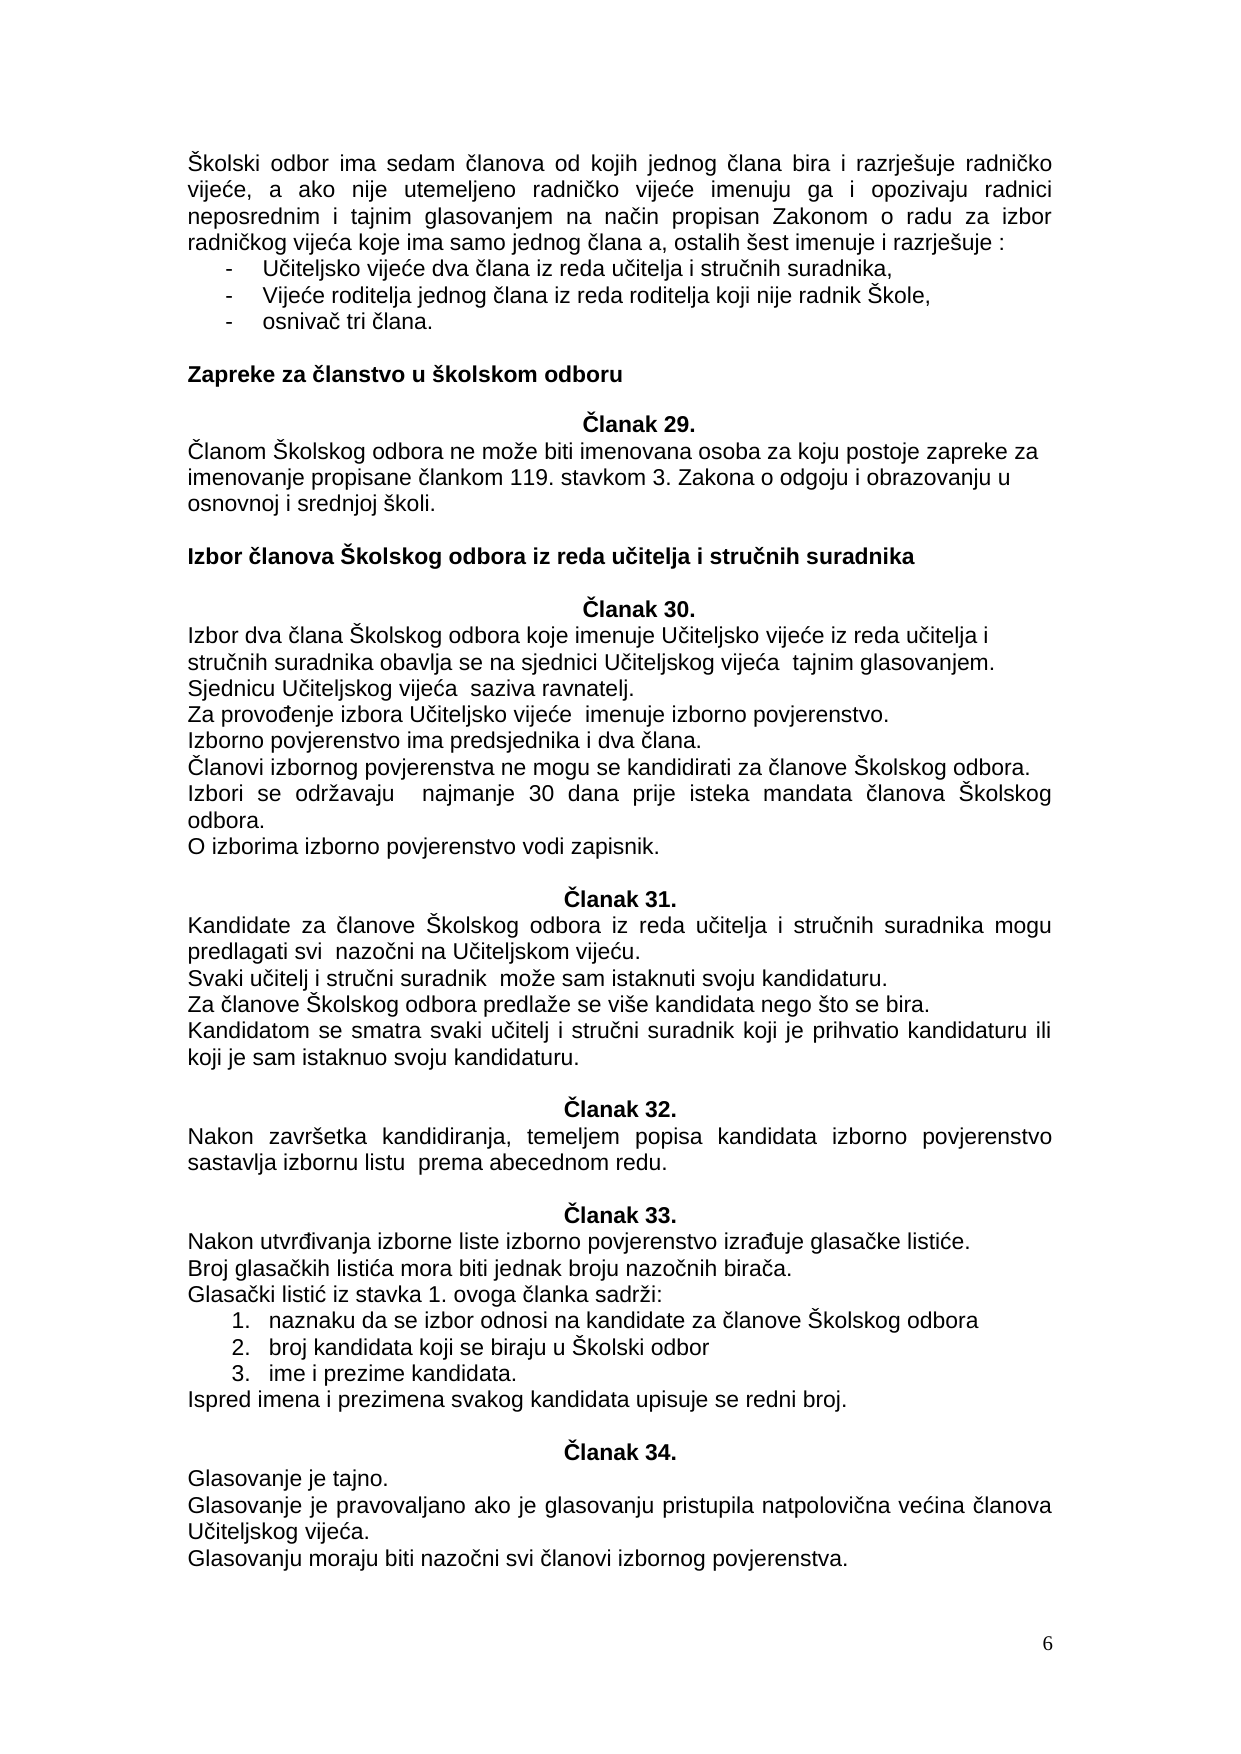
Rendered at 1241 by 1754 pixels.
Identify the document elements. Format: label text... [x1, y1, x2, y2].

text Nakon utvrđivanja izborne liste izborno povjerenstvo izrađuje glasačke listiće. [187, 1228, 1053, 1254]
text Članak 32. [187, 1096, 1053, 1123]
text Glasački listić iz stavka 1. ovoga članka sadrži: [187, 1281, 1053, 1307]
text Članak 34. [187, 1439, 1053, 1465]
text Ispred imena i prezimena svakog kandidata upisuje se redni broj. [187, 1386, 1053, 1413]
text Glasovanju moraju biti nazočni svi članovi izbornog povjerenstva. [187, 1544, 1053, 1571]
text Školski odbor ima sedam članova od kojih jednog člana bira i razrješuje radničko vijeće, a ako nije utemeljeno radničko vijeće imenuju ga i opozivaju radnici neposrednim i tajnim glasovanjem na način propisan Zakonom o radu za izbor radničkog vijeća koje ima samo jednog člana a, ostalih šest imenuje i razrješuje : [187, 150, 1053, 255]
list Učiteljsko vijeće dva člana iz reda učitelja i stručnih suradnika, [225, 255, 1053, 282]
text Za članove Školskog odbora predlaže se više kandidata nego što se bira. [187, 991, 1053, 1017]
list ime i prezime kandidata. [231, 1360, 1053, 1386]
text Članak 33. [187, 1202, 1053, 1228]
text Izbor dva člana Školskog odbora koje imenuje Učiteljsko vijeće iz reda učitelja i stručnih suradnika obavlja se na sjednici Učiteljskog vijeća tajnim glasovanjem. [187, 622, 1053, 675]
list broj kandidata koji se biraju u Školski odbor [231, 1334, 1053, 1360]
text Izbori se održavaju najmanje 30 dana prije isteka mandata članova Školskog odbora. [187, 780, 1053, 833]
text Izbor članova Školskog odbora iz reda učitelja i stručnih suradnika [187, 543, 1053, 569]
text Zapreke za članstvo u školskom odboru [187, 361, 1053, 387]
text Članom Školskog odbora ne može biti imenovana osoba za koju postoje zapreke za imenovanje propisane člankom 119. stavkom 3. Zakona o odgoju i obrazovanju u osnovnoj i srednjoj školi. [187, 438, 1053, 517]
text Kandidatom se smatra svaki učitelj i stručni suradnik koji je prihvatio kandidaturu ili koji je sam istaknuo svoju kandidaturu. [187, 1017, 1053, 1070]
text Izborno povjerenstvo ima predsjednika i dva člana. [187, 727, 1053, 754]
text Članak 31. [187, 886, 1053, 912]
text Sjednicu Učiteljskog vijeća saziva ravnatelj. [187, 675, 1053, 701]
text Članak 30. [225, 596, 1053, 622]
text Kandidate za članove Školskog odbora iz reda učitelja i stručnih suradnika mogu predlagati svi nazočni na Učiteljskom vijeću. [187, 912, 1053, 965]
text Broj glasačkih listića mora biti jednak broju nazočnih birača. [187, 1254, 1053, 1281]
text Svaki učitelj i stručni suradnik može sam istaknuti svoju kandidaturu. [187, 965, 1053, 991]
text Za provođenje izbora Učiteljsko vijeće imenuje izborno povjerenstvo. [187, 701, 1053, 727]
text Nakon završetka kandidiranja, temeljem popisa kandidata izborno povjerenstvo sastavlja izbornu listu prema abecednom redu. [187, 1123, 1053, 1176]
text Glasovanje je tajno. [187, 1465, 1053, 1492]
list osnivač tri člana. [225, 308, 1053, 334]
list Vijeće roditelja jednog člana iz reda roditelja koji nije radnik Škole, [225, 282, 1053, 308]
text Članovi izbornog povjerenstva ne mogu se kandidirati za članove Školskog odbora. [187, 754, 1053, 780]
text Članak 29. [225, 411, 1053, 438]
text Glasovanje je pravovaljano ako je glasovanju pristupila natpolovična većina članova Učiteljskog vijeća. [187, 1492, 1053, 1544]
list naznaku da se izbor odnosi na kandidate za članove Školskog odbora [231, 1307, 1053, 1334]
text O izborima izborno povjerenstvo vodi zapisnik. [187, 833, 1053, 859]
